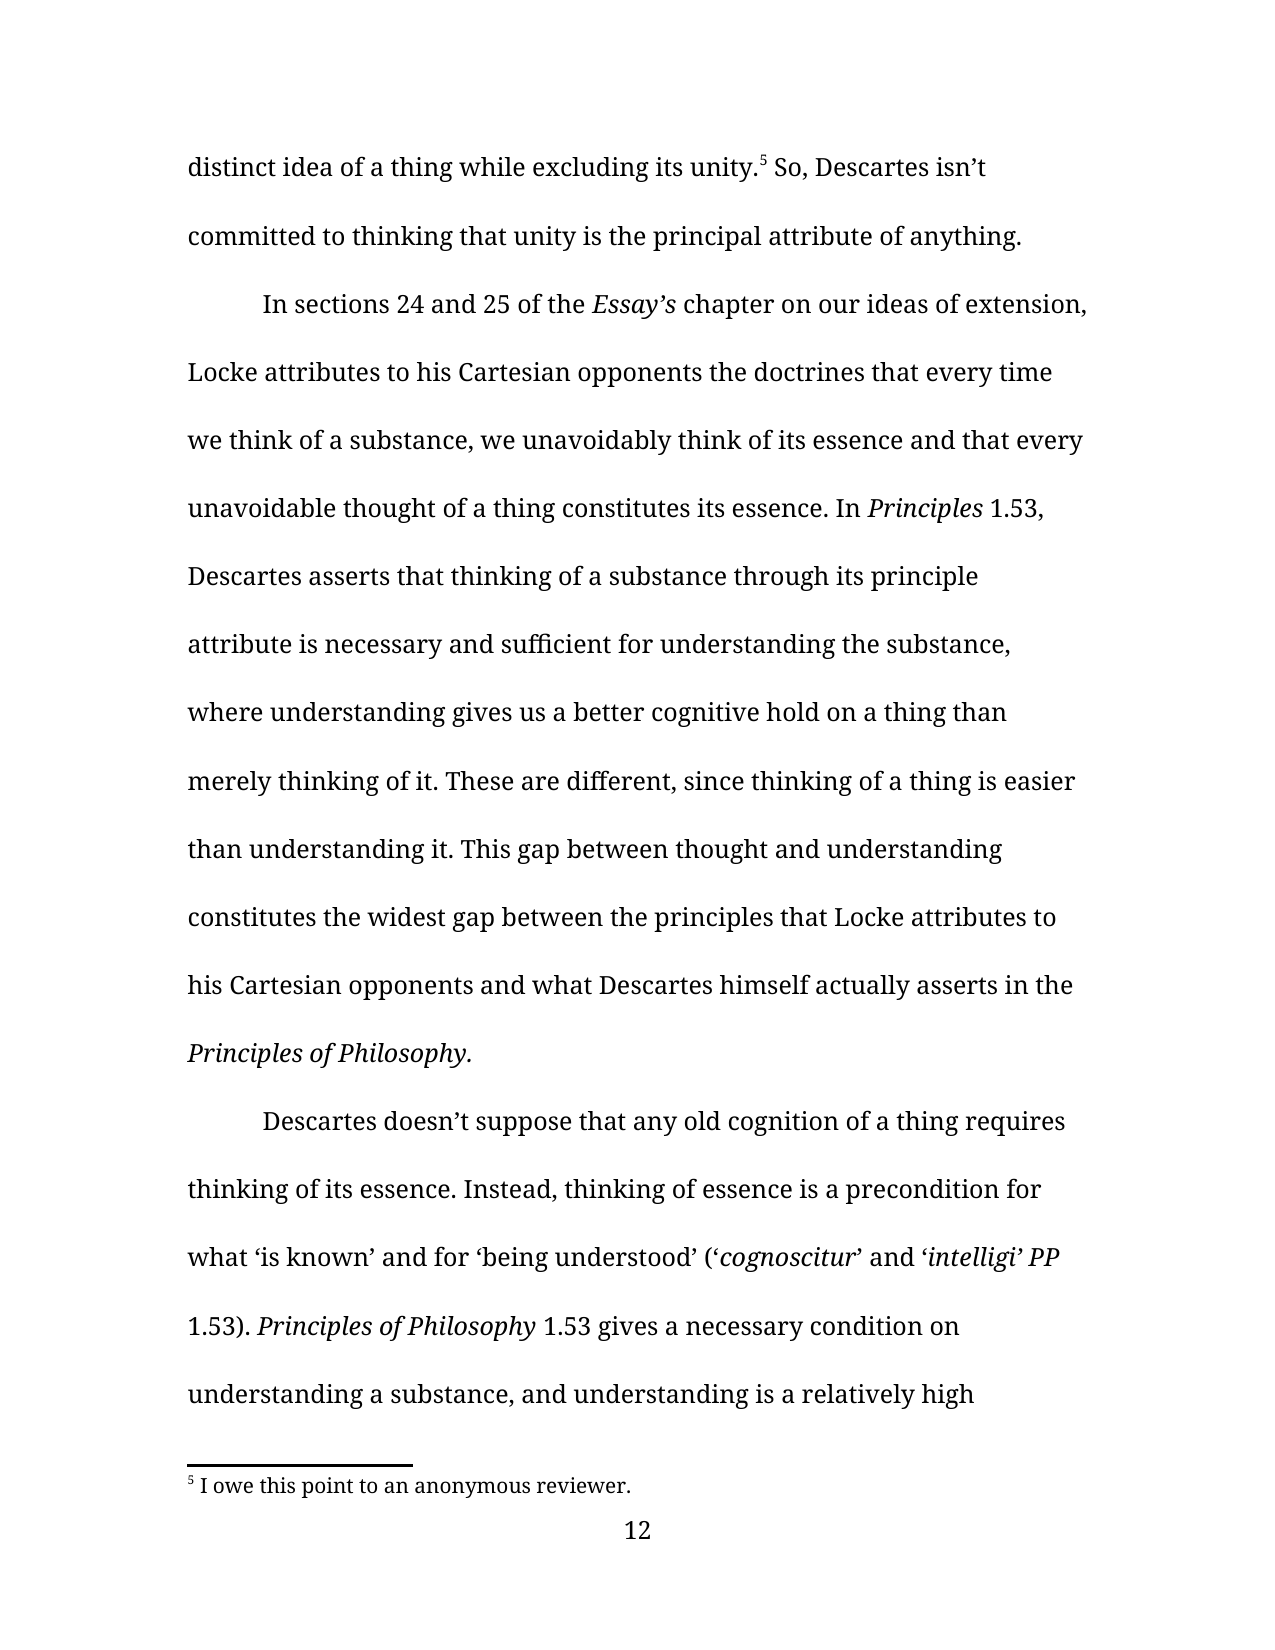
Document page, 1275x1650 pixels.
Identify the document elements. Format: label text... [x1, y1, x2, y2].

text In sections 24 and 25 of the Essay’s chapter on our ideas of extension, Locke attributes to his Cartesian opponents the doctrines that every time we think of a substance, we unavoidably think of its essence and that every unavoidable thought of a thing constitutes its essence. In Principles 1.53, Descartes asserts that thinking of a substance through its principle attribute is necessary and sufficient for understanding the substance, where understanding gives us a better cognitive hold on a thing than merely thinking of it. These are different, since thinking of a thing is easier than understanding it. This gap between thought and understanding constitutes the widest gap between the principles that Locke attributes to his Cartesian opponents and what Descartes himself actually asserts in the Principles of Philosophy. [187, 286, 1087, 1070]
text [187, 1104, 1087, 1410]
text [187, 150, 1087, 252]
